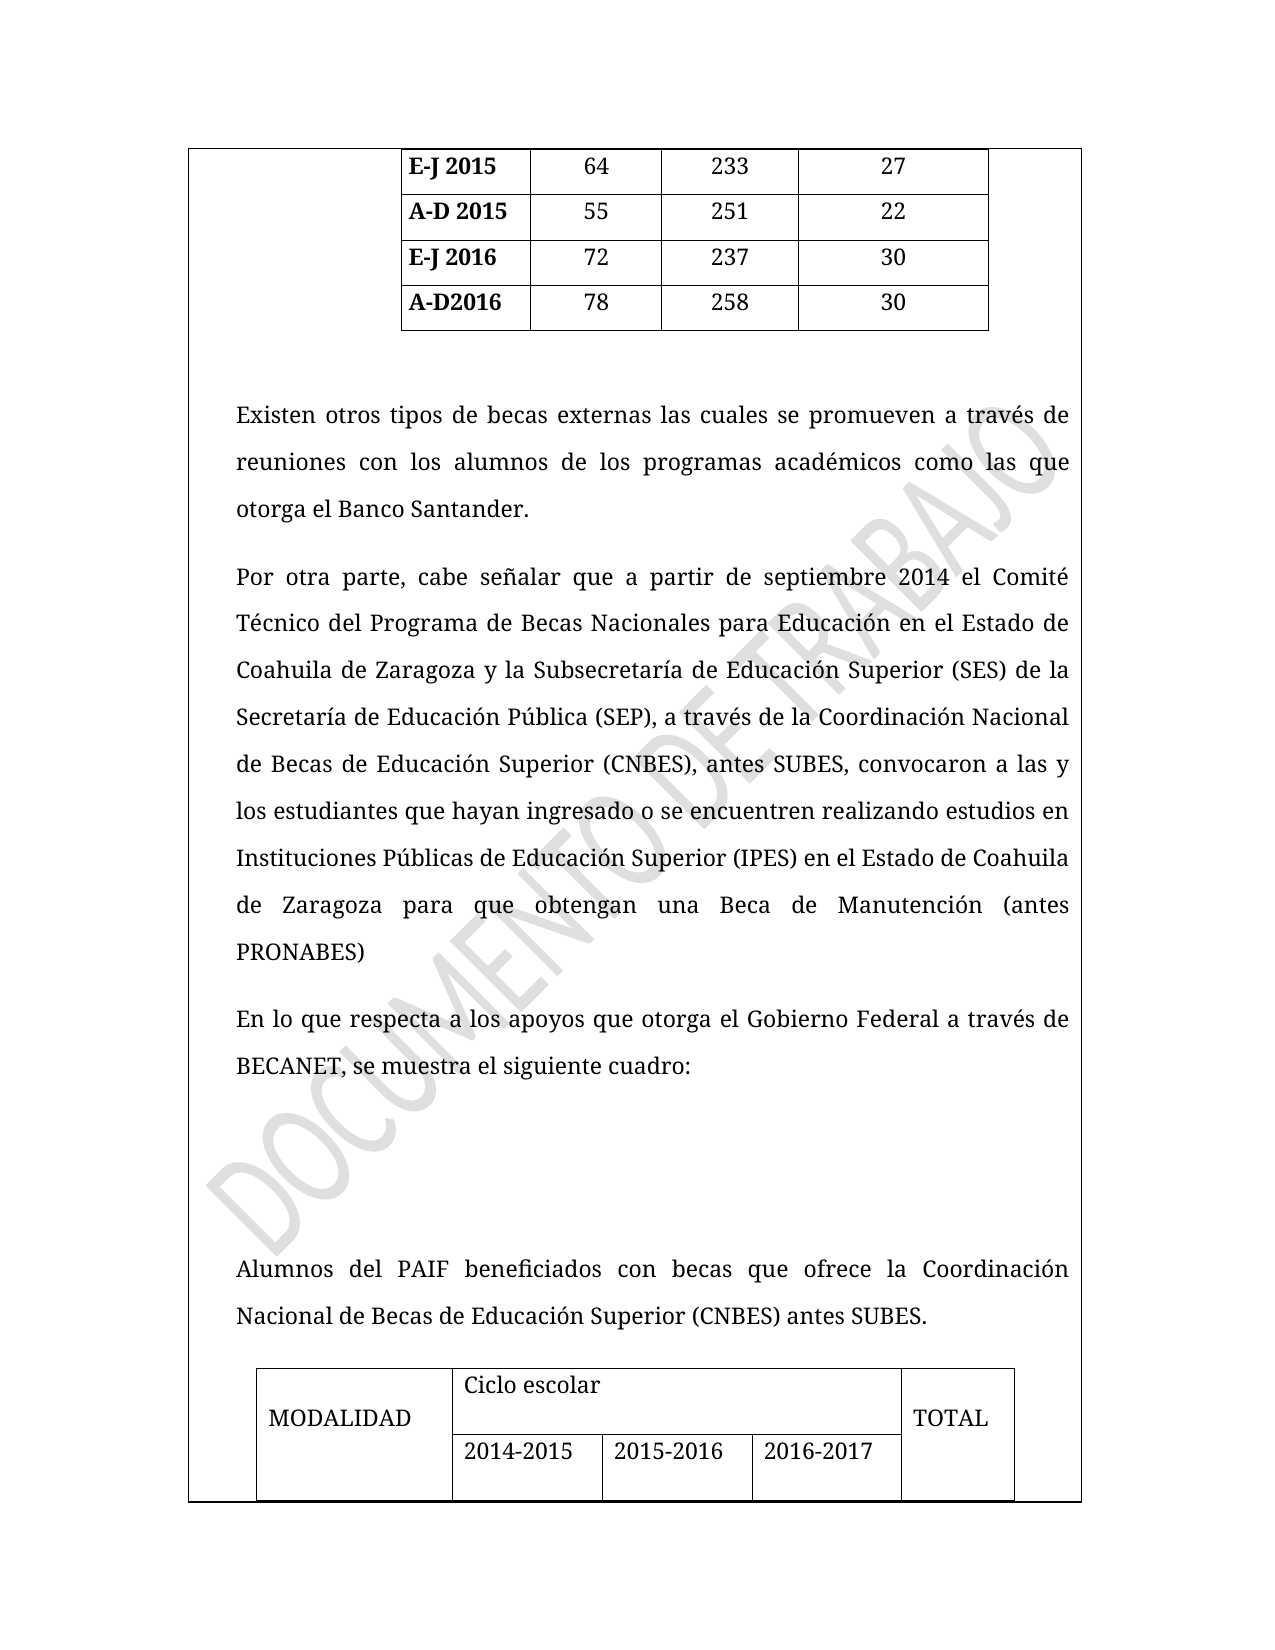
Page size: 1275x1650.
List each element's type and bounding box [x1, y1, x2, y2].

table_cell [189, 149, 1081, 1501]
